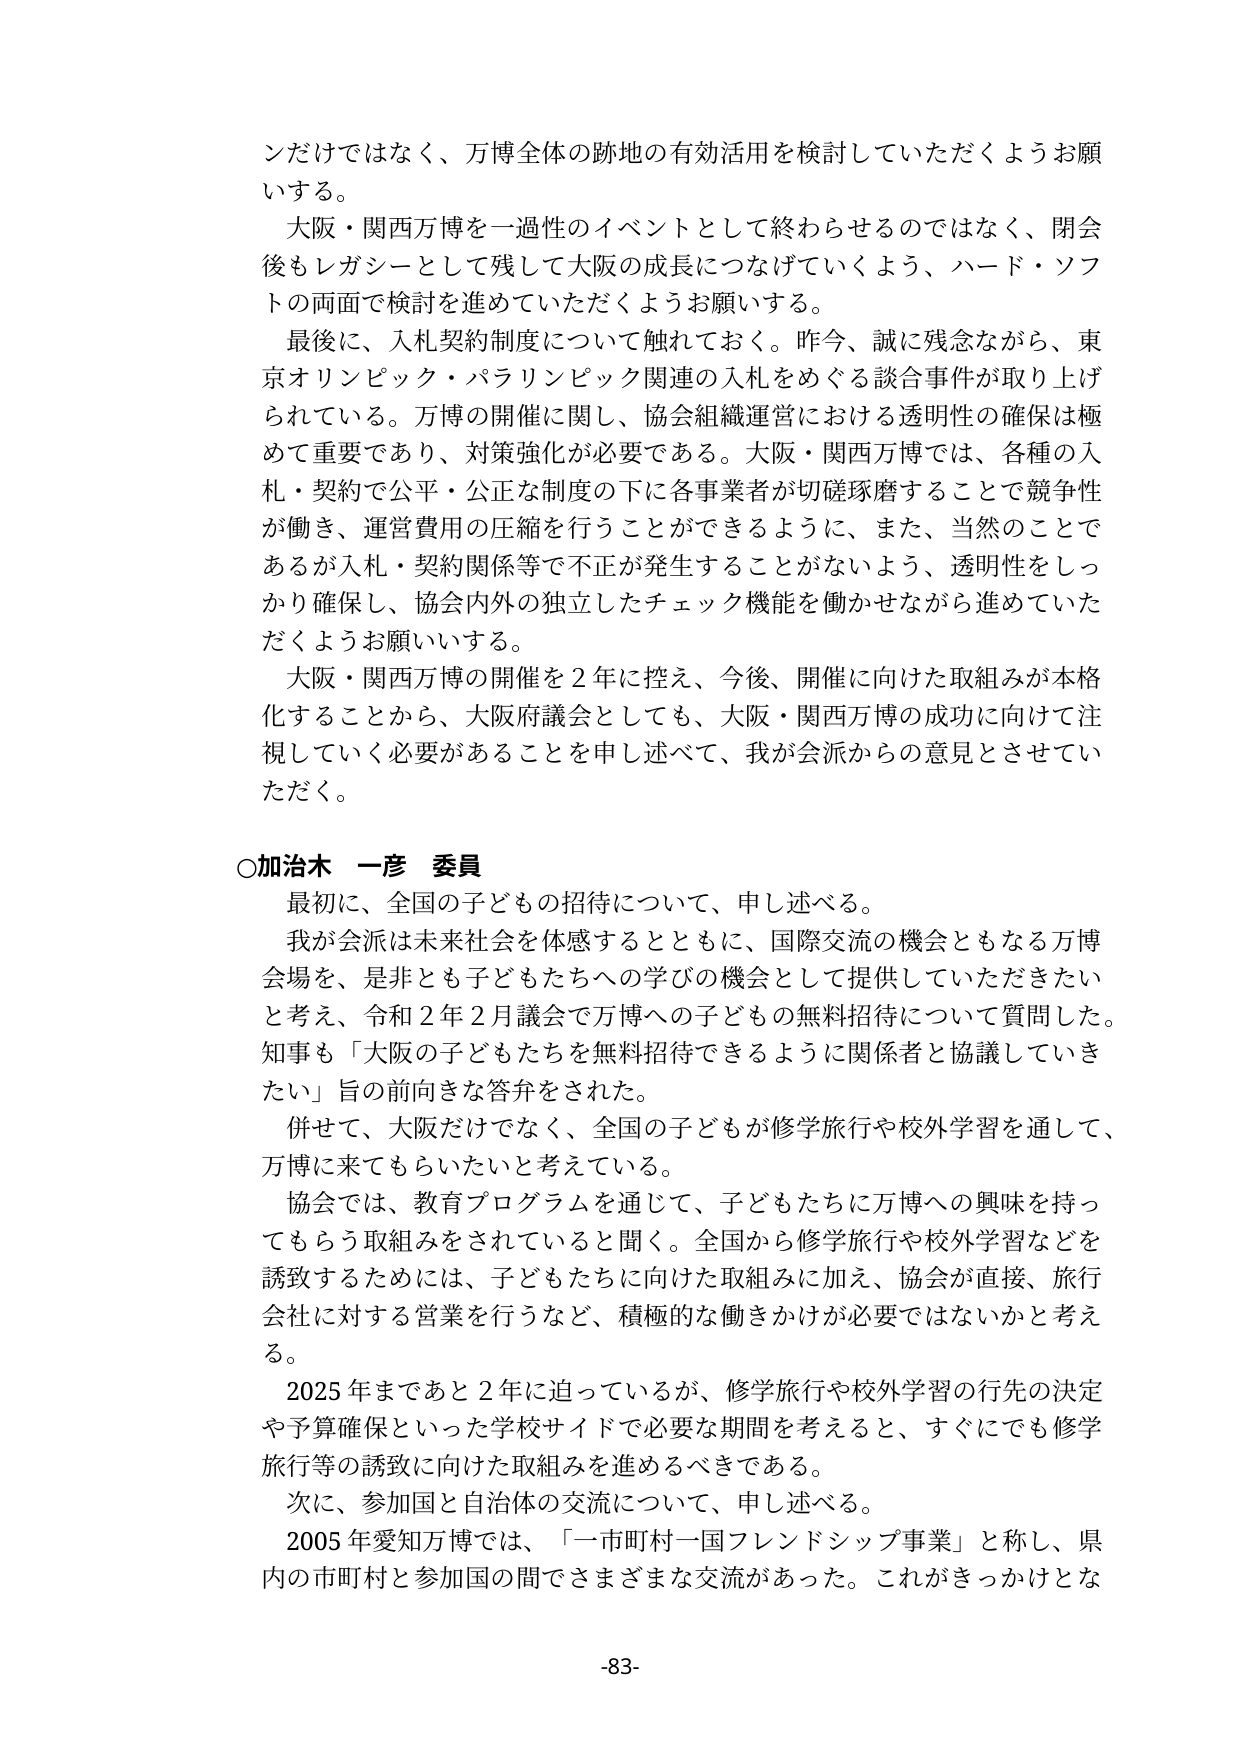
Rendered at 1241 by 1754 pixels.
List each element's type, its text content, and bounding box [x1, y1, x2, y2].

text 2025年まであと２年に迫っているが、修学旅行や校外学習の行先の決定や予算確保といった学校サイドで必要な期間を考えると、すぐにでも修学旅行等の誘致に向けた取組みを進めるべきである。 [261, 1371, 1104, 1483]
text 大阪・関西万博の開催を２年に控え、今後、開催に向けた取組みが本格化することから、大阪府議会としても、大阪・関西万博の成功に向けて注視していく必要があることを申し述べて、我が会派からの意見とさせていただく。 [261, 658, 1104, 808]
text 次に、参加国と自治体の交流について、申し述べる。 [261, 1483, 1104, 1521]
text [261, 133, 1104, 208]
text 大阪・関西万博を一過性のイベントとして終わらせるのではなく、閉会後もレガシーとして残して大阪の成長につなげていくよう、ハード・ソフトの両面で検討を進めていただくようお願いする。 [261, 208, 1104, 321]
text ○加治木 一彦 委員 [236, 846, 1104, 883]
text 最初に、全国の子どもの招待について、申し述べる。 [261, 883, 1104, 921]
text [261, 1521, 1104, 1596]
text 我が会派は未来社会を体感するとともに、国際交流の機会ともなる万博会場を、是非とも子どもたちへの学びの機会として提供していただきたいと考え、令和２年２月議会で万博への子どもの無料招待について質問した。知事も「大阪の子どもたちを無料招待できるように関係者と協議していきたい」旨の前向きな答弁をされた。 [261, 921, 1104, 1108]
text 最後に、入札契約制度について触れておく。昨今、誠に残念ながら、東京オリンピック・パラリンピック関連の入札をめぐる談合事件が取り上げられている。万博の開催に関し、協会組織運営における透明性の確保は極めて重要であり、対策強化が必要である。大阪・関西万博では、各種の入札・契約で公平・公正な制度の下に各事業者が切磋琢磨することで競争性が働き、運営費用の圧縮を行うことができるように、また、当然のことであるが入札・契約関係等で不正が発生することがないよう、透明性をしっかり確保し、協会内外の独立したチェック機能を働かせながら進めていただくようお願いいする。 [261, 321, 1104, 658]
text 併せて、大阪だけでなく、全国の子どもが修学旅行や校外学習を通して、万博に来てもらいたいと考えている。 [261, 1108, 1104, 1183]
text 協会では、教育プログラムを通じて、子どもたちに万博への興味を持ってもらう取組みをされていると聞く。全国から修学旅行や校外学習などを誘致するためには、子どもたちに向けた取組みに加え、協会が直接、旅行会社に対する営業を行うなど、積極的な働きかけが必要ではないかと考える。 [261, 1183, 1104, 1371]
